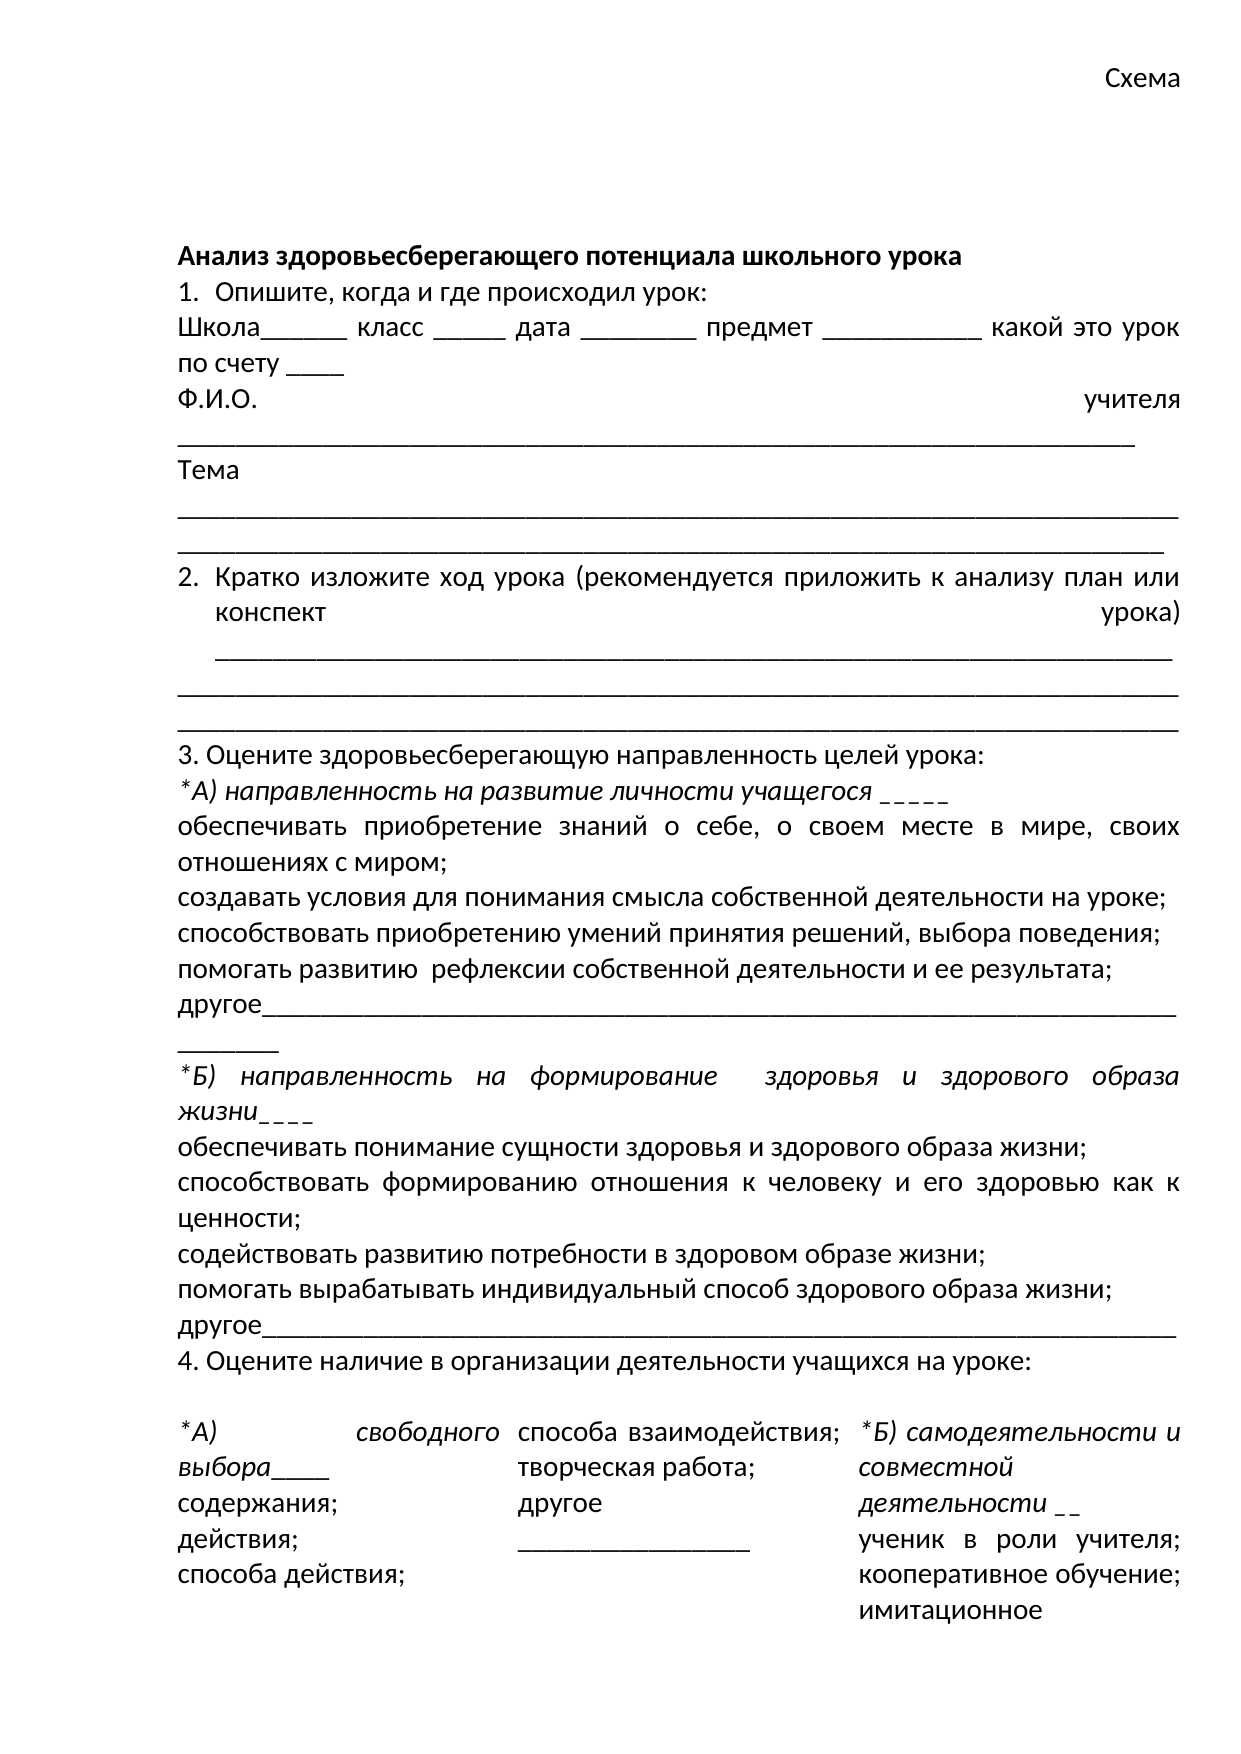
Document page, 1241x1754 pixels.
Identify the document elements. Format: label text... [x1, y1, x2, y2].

text способа действия; [177, 1555, 500, 1591]
text действия; [177, 1520, 500, 1555]
text помогать вырабатывать индивидуальный способ здорового образа жизни; [177, 1270, 1181, 1306]
text другое ________________ [518, 1484, 841, 1555]
text __________________________________________________________________________________________________________________________________________ [177, 665, 1181, 736]
text способствовать приобретению умений принятия решений, выбора поведения; [177, 914, 1181, 950]
text обеспечивать приобретение знаний о себе, о своем месте в мире, своих отношениях с миром; [177, 807, 1181, 878]
text Ф.И.О. учителя __________________________________________________________________ [177, 380, 1181, 451]
text обеспечивать понимание сущности здоровья и здорового образа жизни; [177, 1128, 1181, 1163]
text помогать развитию рефлексии собственной деятельности и ее результата; [177, 950, 1181, 985]
text *А) направленность на развитие личности учащегося _____ [177, 772, 1181, 807]
text ученик в роли учителя; кооперативное обучение; имитационное моделирование; дискуссия; исследование; другое_______________________ [858, 1520, 1181, 1627]
text *Б) самодеятельности и совместной деятельности __ [858, 1413, 1181, 1520]
text Тема _____________________________________________________________________ [177, 451, 1181, 522]
text Схема [177, 59, 1181, 95]
text способа взаимодействия; творческая работа; [518, 1413, 841, 1484]
text *А) свободного выбора____ [177, 1413, 500, 1484]
text Анализ здоровьесберегающего потенциала школьного урока [177, 237, 1181, 273]
text другое_______________________________________________________________ [177, 1306, 1181, 1342]
text Школа______ класс _____ дата ________ предмет ___________ какой это урок по счету ____ [177, 308, 1181, 380]
list Кратко изложите ход урока (рекомендуется приложить к анализу план или конспект урока) __________________________________________________________________ [177, 558, 1181, 665]
text ____________________________________________________________________ [177, 522, 1181, 558]
text способствовать формированию отношения к человеку и его здоровью как к ценности; [177, 1163, 1181, 1235]
list Опишите, когда и где происходил урок: [177, 273, 1181, 308]
text 3. Оцените здоровьесберегающую направленность целей урока: [177, 736, 1181, 772]
text другое______________________________________________________________________ [177, 985, 1181, 1057]
text содействовать развитию потребности в здоровом образе жизни; [177, 1235, 1181, 1270]
text содержания; [177, 1484, 500, 1520]
text 4. Оцените наличие в организации деятельности учащихся на уроке: [177, 1342, 1181, 1377]
text *Б) направленность на формирование здоровья и здорового образа жизни____ [177, 1057, 1181, 1128]
text создавать условия для понимания смысла собственной деятельности на уроке; [177, 878, 1181, 914]
